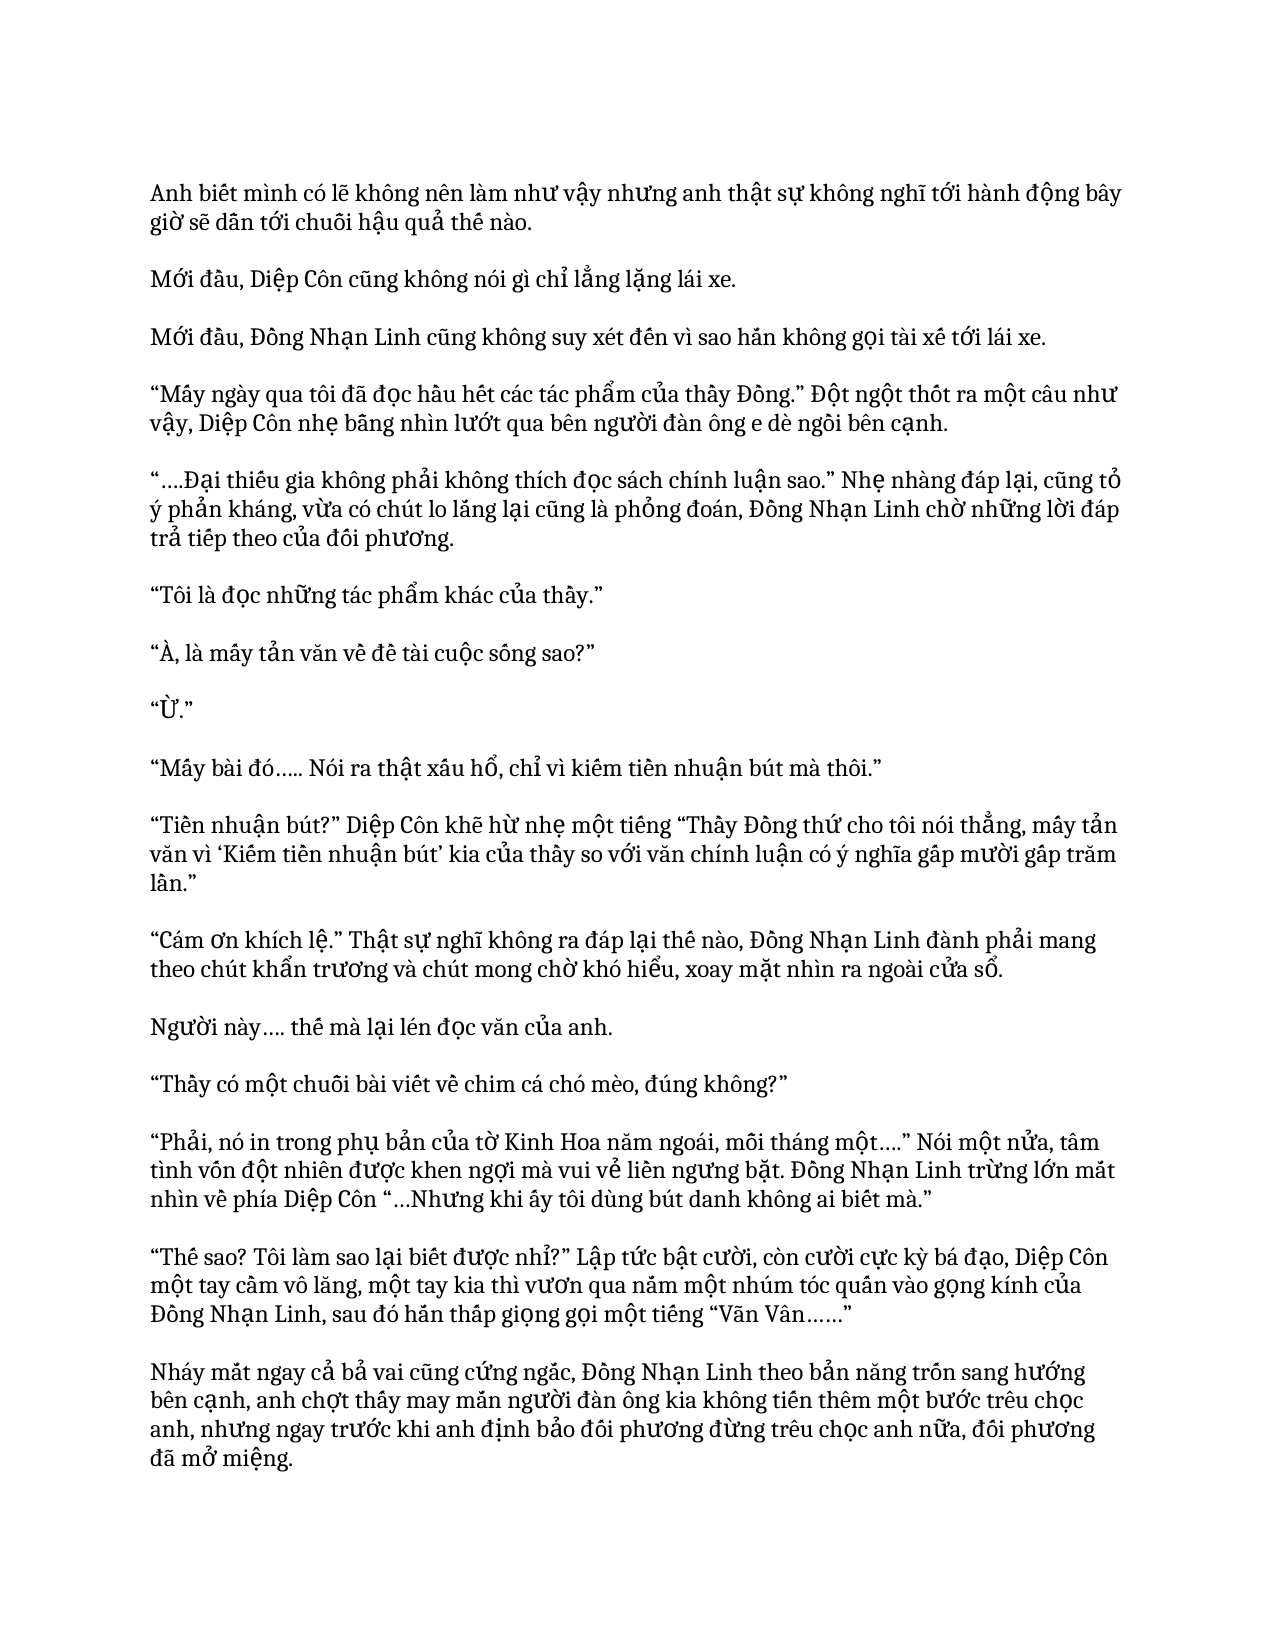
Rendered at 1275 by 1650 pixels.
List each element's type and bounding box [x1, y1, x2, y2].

text [150, 150, 1125, 1472]
